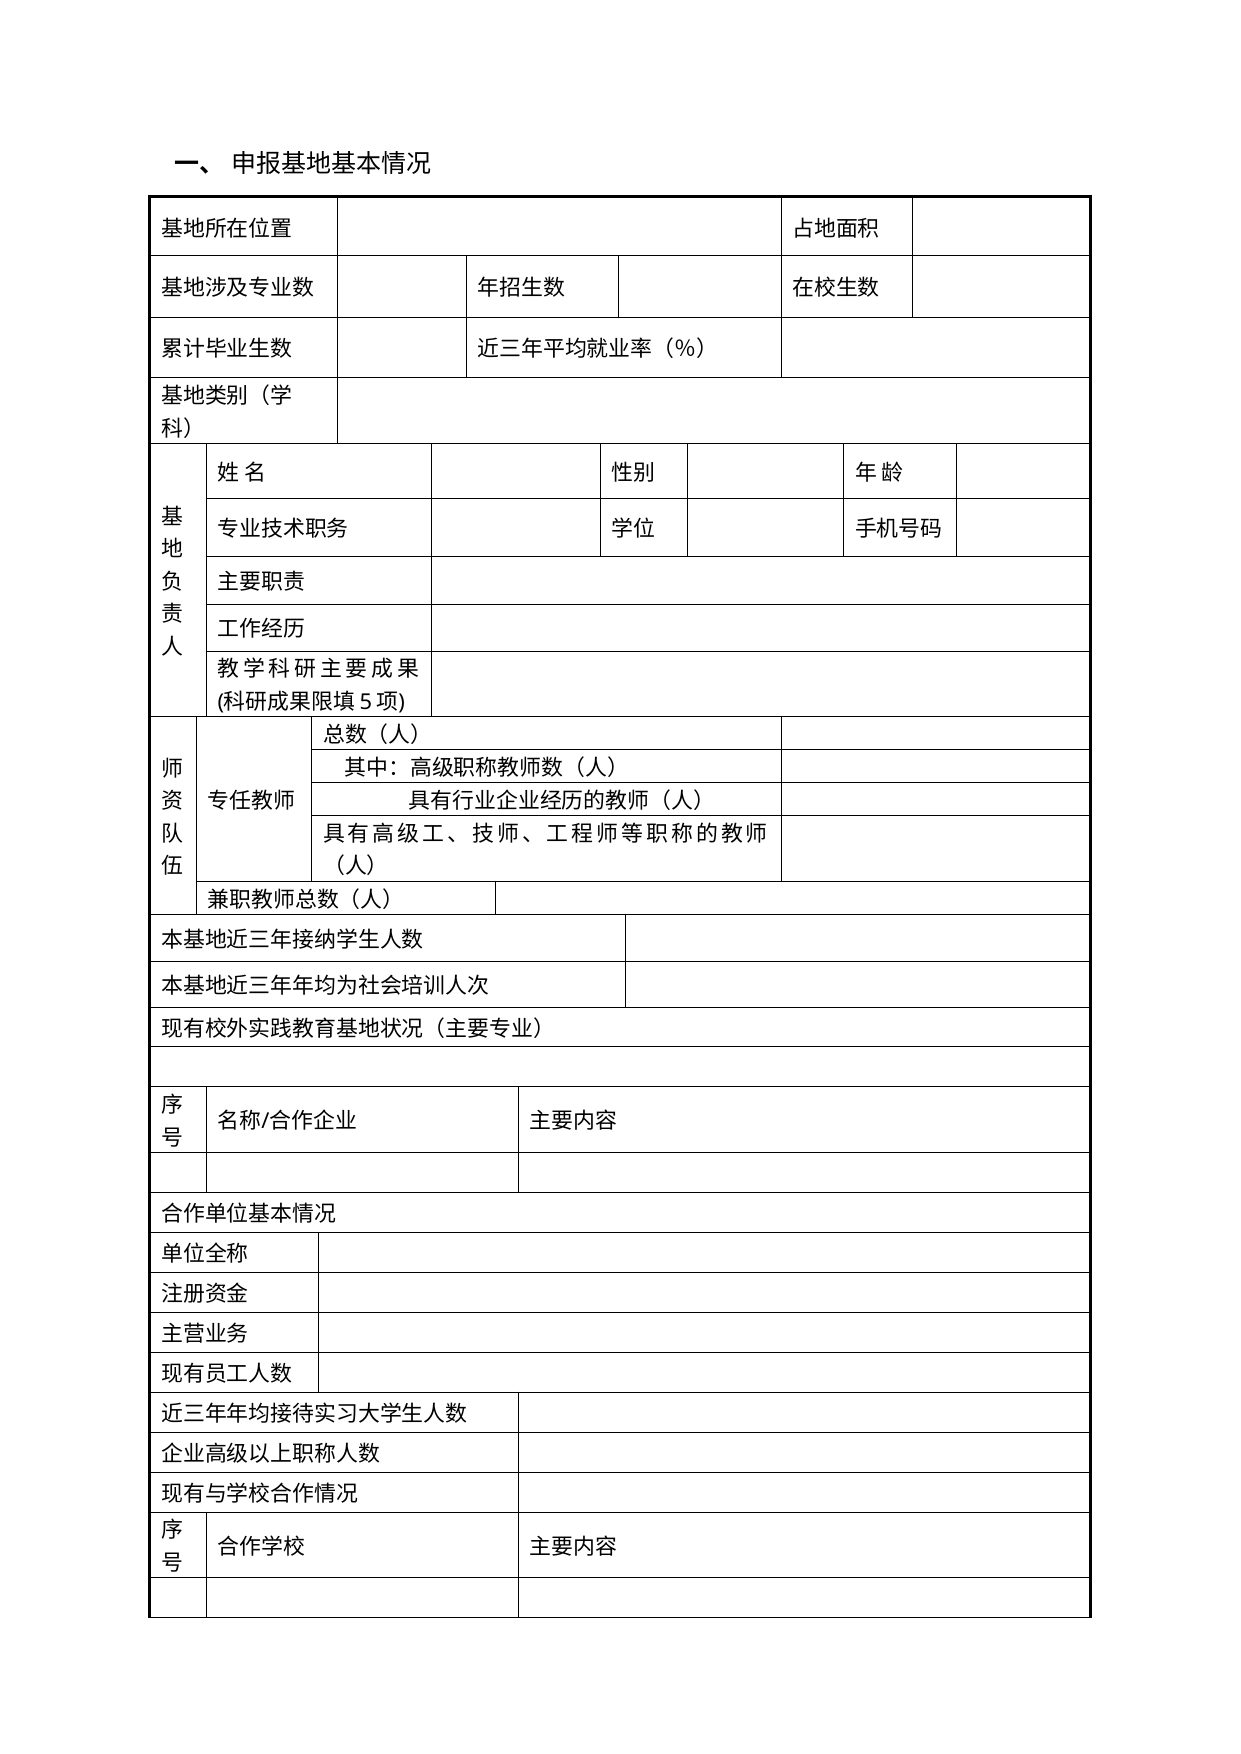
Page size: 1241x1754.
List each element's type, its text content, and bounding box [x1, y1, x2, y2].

table_header [913, 198, 1089, 255]
table_cell 具有行业企业经历的教师（人） [312, 783, 781, 815]
table_cell 年招生数 [467, 256, 618, 316]
table_cell [688, 444, 843, 498]
table_cell 总数（人） [312, 717, 781, 749]
table_cell [688, 499, 843, 556]
table_cell 基地涉及专业数 [151, 256, 337, 316]
table_cell [957, 444, 1089, 498]
table_cell [519, 1153, 1089, 1192]
table_cell 主营业务 [151, 1313, 318, 1352]
table_cell [338, 378, 1089, 443]
table_cell 工作经历 [207, 605, 431, 651]
table_cell 专任教师 [197, 717, 311, 881]
table_cell [151, 1153, 206, 1192]
table_header [338, 198, 781, 255]
table_header 基地所在位置 [151, 198, 337, 255]
table_cell 教学科研主要成果(科研成果限填5项) [207, 652, 431, 716]
table_cell [519, 1578, 1089, 1617]
table_cell 学位 [601, 499, 687, 556]
table_cell 现有员工人数 [151, 1353, 318, 1392]
table_cell 主要职责 [207, 557, 431, 603]
table_cell [782, 318, 1089, 377]
table_cell [432, 499, 600, 556]
table_cell 主要内容 [519, 1087, 1089, 1152]
table_cell 现有校外实践教育基地状况（主要专业） [151, 1008, 1089, 1046]
table_cell 兼职教师总数（人） [197, 882, 495, 914]
table_cell [957, 499, 1089, 556]
table_cell 本基地近三年接纳学生人数 [151, 915, 625, 961]
table_cell [319, 1353, 1089, 1392]
table_cell [519, 1393, 1089, 1432]
table_cell [782, 717, 1089, 749]
table_cell [432, 444, 600, 498]
list 申报基地基本情况 [174, 129, 1053, 194]
table_cell [782, 783, 1089, 815]
table_cell 本基地近三年年均为社会培训人次 [151, 962, 625, 1007]
table_cell [626, 962, 1089, 1007]
table_cell 合作学校 [207, 1513, 518, 1577]
table_cell 专业技术职务 [207, 499, 431, 556]
table_cell 具有高级工、技师、工程师等职称的教师（人） [312, 816, 781, 881]
table_cell 近三年年均接待实习大学生人数 [151, 1393, 518, 1432]
table_cell 企业高级以上职称人数 [151, 1433, 518, 1472]
table_cell 基 地 负责人 [151, 444, 206, 716]
table_cell 累计毕业生数 [151, 318, 337, 377]
table_cell 性别 [601, 444, 687, 498]
table_cell [619, 256, 781, 316]
table_cell [151, 1047, 1089, 1086]
table_cell [432, 557, 1089, 603]
table_cell [519, 1473, 1089, 1512]
table_cell 名称/合作企业 [207, 1087, 518, 1152]
table_cell 年 龄 [844, 444, 956, 498]
table_header 占地面积 [782, 198, 912, 255]
table_cell [782, 816, 1089, 881]
table_cell [782, 750, 1089, 782]
table_cell 近三年平均就业率（％） [467, 318, 781, 377]
table_cell [626, 915, 1089, 961]
table_cell [319, 1233, 1089, 1272]
table_cell [207, 1578, 518, 1617]
table_cell [496, 882, 1089, 914]
table_cell 姓 名 [207, 444, 431, 498]
table_cell 合作单位基本情况 [151, 1193, 1089, 1232]
table_cell [432, 652, 1089, 716]
table_cell 现有与学校合作情况 [151, 1473, 518, 1512]
table_cell [432, 605, 1089, 651]
table_cell [338, 318, 466, 377]
table_cell [151, 1578, 206, 1617]
table_cell [207, 1153, 518, 1192]
table_cell [338, 256, 466, 316]
table_cell [319, 1313, 1089, 1352]
table_cell 师资队伍 [151, 717, 196, 914]
table_cell 序号 [151, 1087, 206, 1152]
table_cell 序号 [151, 1513, 206, 1577]
table_cell 单位全称 [151, 1233, 318, 1272]
table_cell 基地类别（学科） [151, 378, 337, 443]
table_cell 注册资金 [151, 1273, 318, 1312]
table_cell 在校生数 [782, 256, 912, 316]
table_cell 其中：高级职称教师数（人） [312, 750, 781, 782]
table_cell 手机号码 [844, 499, 956, 556]
table_cell [519, 1433, 1089, 1472]
table_cell 主要内容 [519, 1513, 1089, 1577]
table_cell [913, 256, 1089, 316]
table_cell [319, 1273, 1089, 1312]
